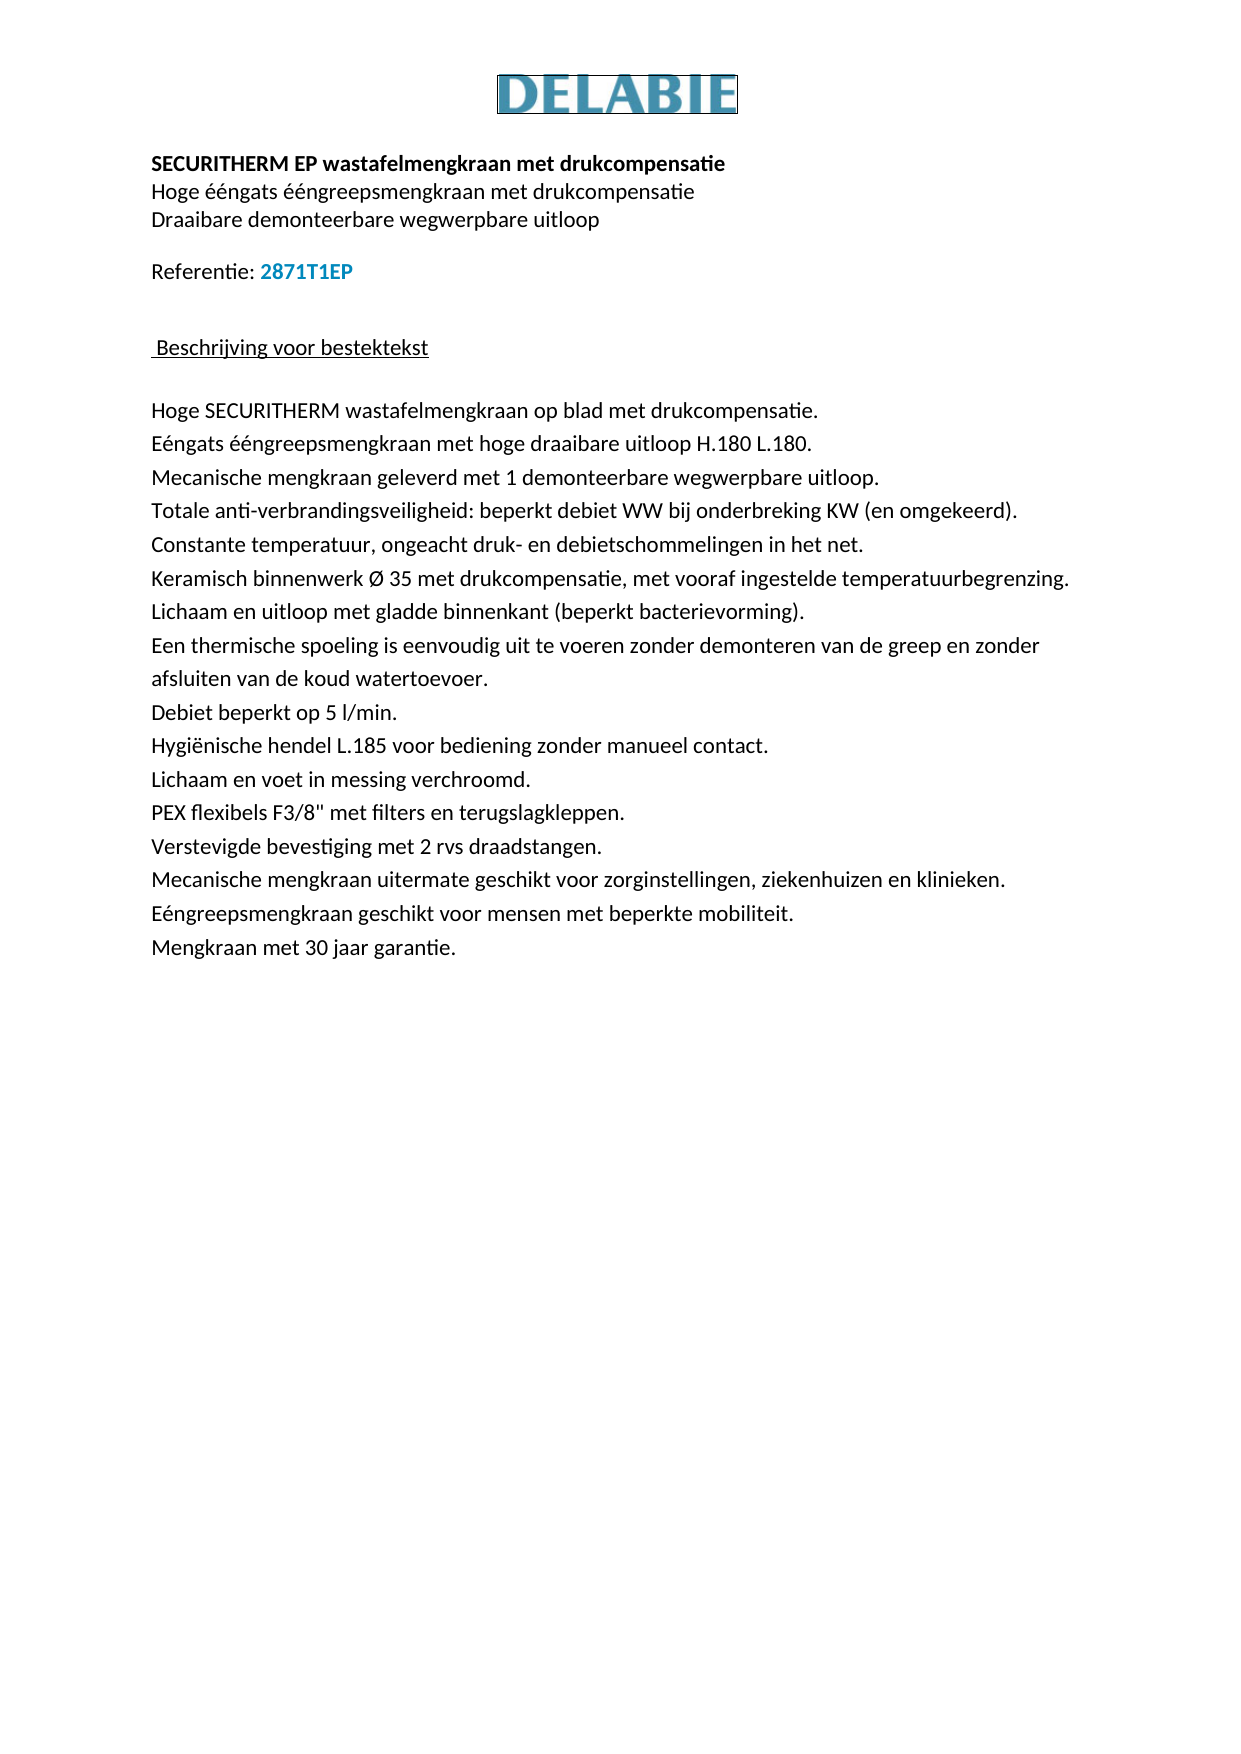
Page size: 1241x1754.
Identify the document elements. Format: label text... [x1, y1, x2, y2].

text Debiet beperkt op 5 l/min. [151, 698, 1084, 726]
picture [498, 76, 737, 113]
text Hoge SECURITHERM wastafelmengkraan op blad met drukcompensatie. [151, 396, 1084, 424]
text Referentie: 2871T1EP [151, 257, 1084, 285]
text Beschrijving voor bestektekst [151, 333, 1084, 361]
text Draaibare demonteerbare wegwerpbare uitloop [151, 205, 1084, 233]
text PEX flexibels F3/8" met filters en terugslagkleppen. [151, 798, 1084, 827]
text Eéngreepsmengkraan geschikt voor mensen met beperkte mobiliteit. [151, 899, 1084, 927]
text Eéngats ééngreepsmengkraan met hoge draaibare uitloop H.180 L.180. [151, 429, 1084, 458]
text Totale anti-verbrandingsveiligheid: beperkt debiet WW bij onderbreking KW (en omgekeerd). [151, 497, 1084, 525]
text Een thermische spoeling is eenvoudig uit te voeren zonder demonteren van de greep en zonder afsluiten van de koud watertoevoer. [151, 631, 1084, 692]
text Mengkraan met 30 jaar garantie. [151, 933, 1084, 961]
text SECURITHERM EP wastafelmengkraan met drukcompensatie [151, 149, 1084, 177]
text Mecanische mengkraan geleverd met 1 demonteerbare wegwerpbare uitloop. [151, 463, 1084, 491]
text Constante temperatuur, ongeacht druk- en debietschommelingen in het net. [151, 530, 1084, 558]
text Lichaam en voet in messing verchroomd. [151, 765, 1084, 793]
text Keramisch binnenwerk Ø 35 met drukcompensatie, met vooraf ingestelde temperatuurbegrenzing. [151, 564, 1084, 592]
text Verstevigde bevestiging met 2 rvs draadstangen. [151, 832, 1084, 860]
text Lichaam en uitloop met gladde binnenkant (beperkt bacterievorming). [151, 597, 1084, 625]
text Mecanische mengkraan uitermate geschikt voor zorginstellingen, ziekenhuizen en klinieken. [151, 866, 1084, 894]
text Hoge ééngats ééngreepsmengkraan met drukcompensatie [151, 177, 1084, 205]
text Hygiënische hendel L.185 voor bediening zonder manueel contact. [151, 731, 1084, 759]
